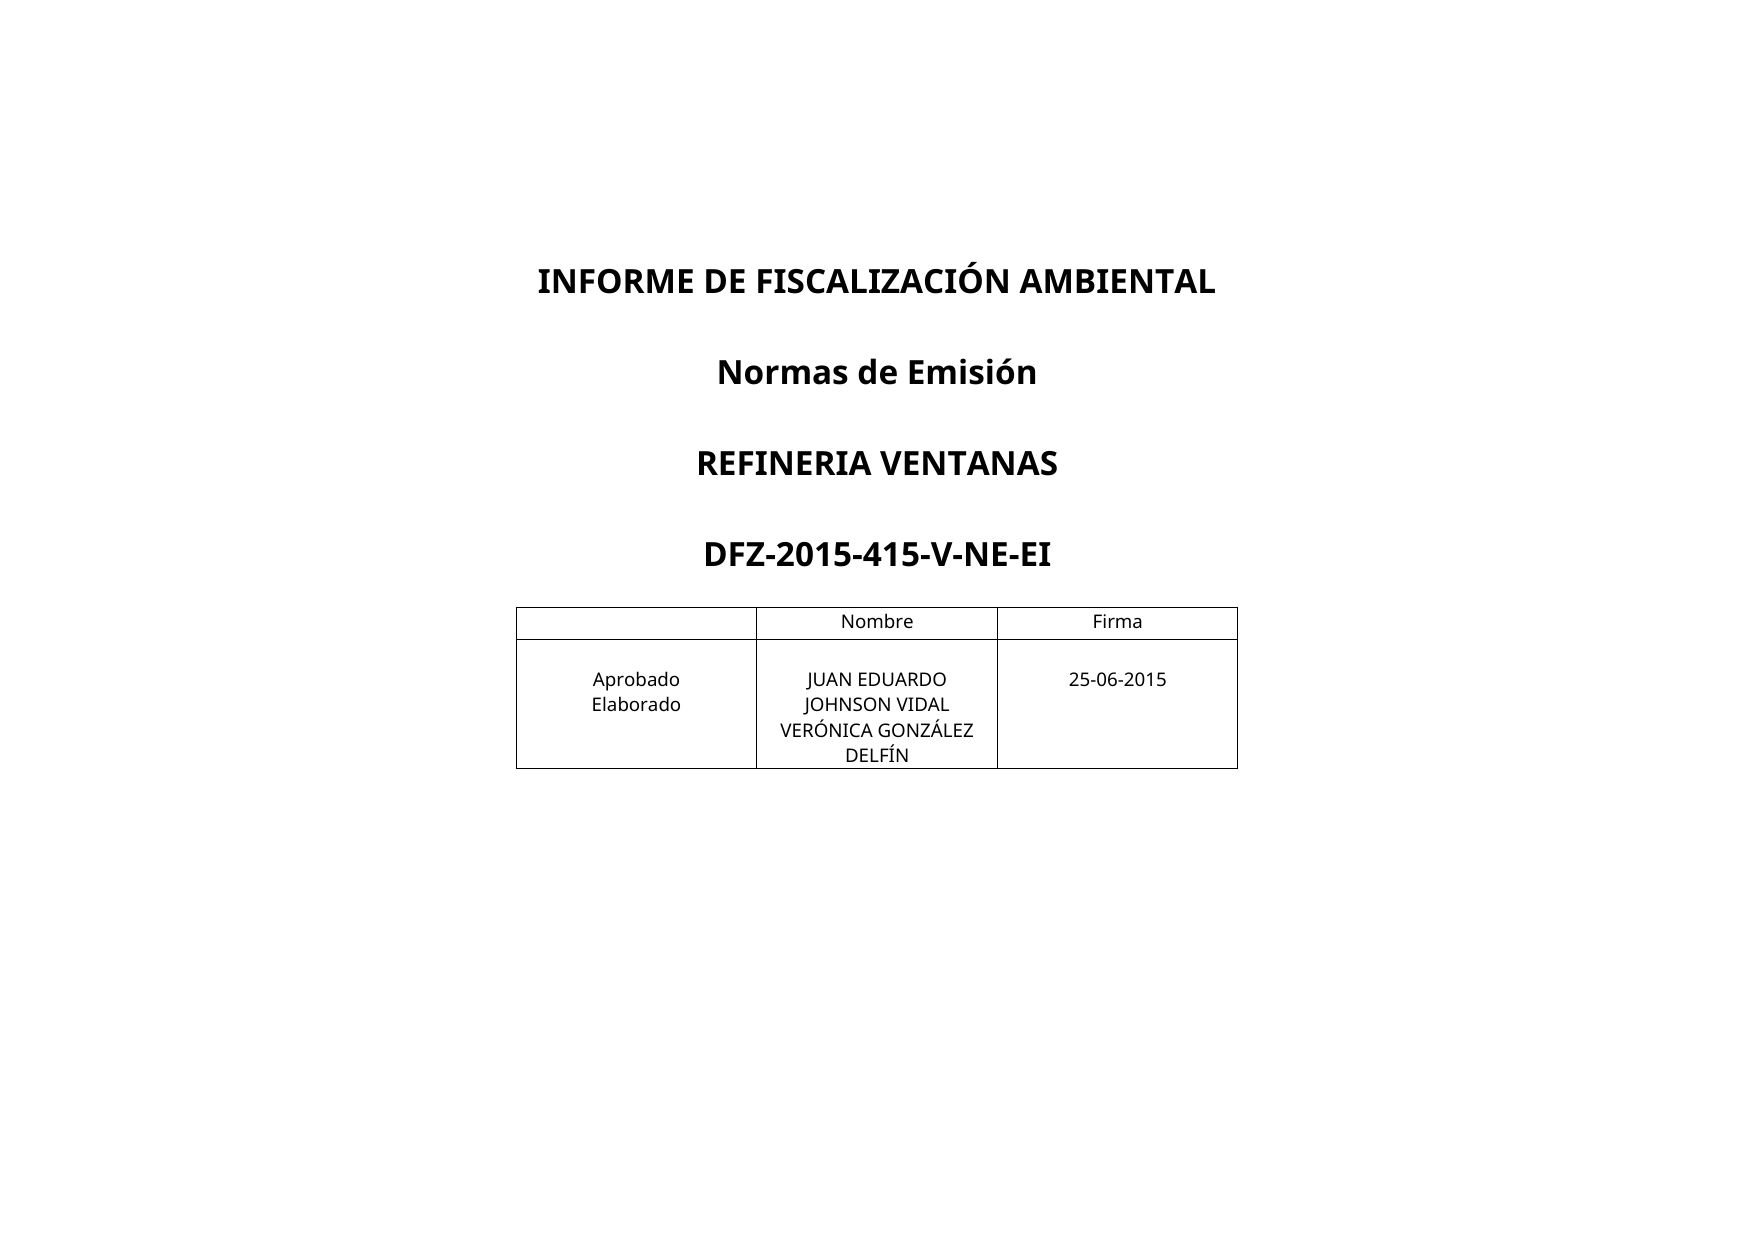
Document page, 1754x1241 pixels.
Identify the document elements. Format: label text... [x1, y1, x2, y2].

table_cell Aprobado Elaborado [517, 640, 756, 768]
table_cell 25-06-2015 [998, 640, 1237, 768]
table_cell JUAN EDUARDO JOHNSON VIDAL VERÓNICA GONZÁLEZ DELFÍN [757, 640, 997, 768]
table_header [517, 608, 756, 639]
table_header Nombre [757, 608, 997, 639]
table_header Firma [998, 608, 1237, 639]
text Normas de Emisión [150, 303, 1604, 394]
text INFORME DE FISCALIZACIÓN AMBIENTAL [150, 212, 1604, 303]
text DFZ-2015-415-V-NE-EI [150, 485, 1604, 576]
text REFINERIA VENTANAS [150, 394, 1604, 485]
